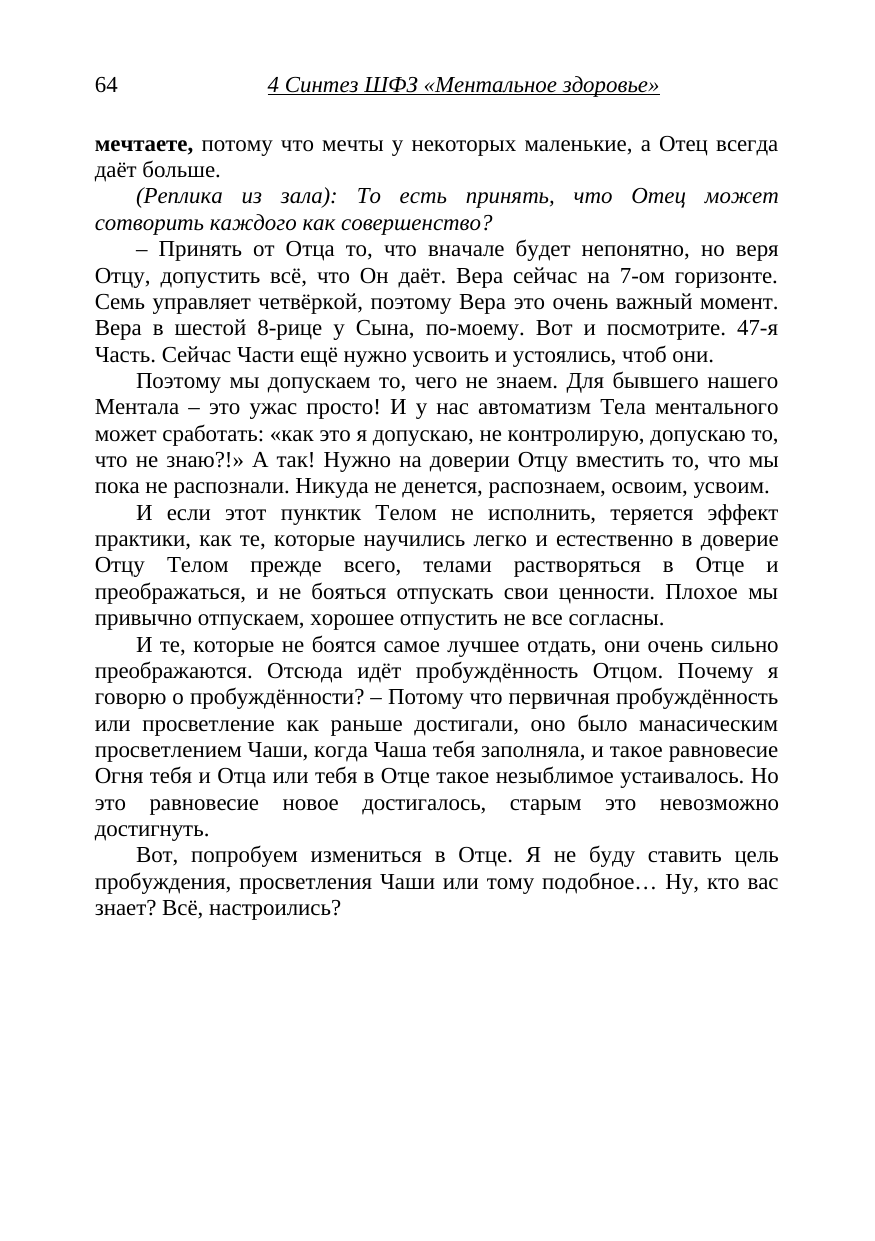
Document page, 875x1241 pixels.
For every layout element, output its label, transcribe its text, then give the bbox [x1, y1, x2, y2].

text И если этот пунктик Телом не исполнить, теряется эффект практики, как те, которые научились легко и естественно в доверие Отцу Телом прежде всего, телами растворяться в Отце и преображаться, и не бояться отпускать свои ценности. Плохое мы привычно отпускаем, хорошее отпустить не все согласны. [94, 499, 779, 631]
text Поэтому мы допускаем то, чего не знаем. Для бывшего нашего Ментала – это ужас просто! И у нас автоматизм Тела ментального может сработать: «как это я допускаю, не контролирую, допускаю то, что не знаю?!» А так! Нужно на доверии Отцу вместить то, что мы пока не распознали. Никуда не денется, распознаем, освоим, усвоим. [94, 367, 779, 499]
text Вот, попробуем измениться в Отце. Я не буду ставить цель пробуждения, просветления Чаши или тому подобное… Ну, кто вас знает? Всё, настроились? [94, 841, 779, 921]
text И те, которые не боятся самое лучшее отдать, они очень сильно преображаются. Отсюда идёт пробуждённость Отцом. Почему я говорю о пробуждённости? – Потому что первичная пробуждённость или просветление как раньше достигали, оно было манасическим просветлением Чаши, когда Чаша тебя заполняла, и такое равновесие Огня тебя и Отца или тебя в Отце такое незыблимое устаивалось. Но это равновесие новое достигалось, старым это невозможно достигнуть. [94, 631, 779, 841]
text – Принять от Отца то, что вначале будет непонятно, но веря Отцу, допустить всё, что Он даёт. Вера сейчас на 7-ом горизонте. Семь управляет четвёркой, поэтому Вера это очень важный момент. Вера в шестой 8-рице у Сына, по-моему. Вот и посмотрите. 47-я Часть. Сейчас Части ещё нужно усвоить и устоялись, чтоб они. [94, 235, 779, 367]
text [94, 130, 779, 183]
text (Реплика из зала): То есть принять, что Отец может сотворить каждого как совершенство? [94, 183, 779, 235]
